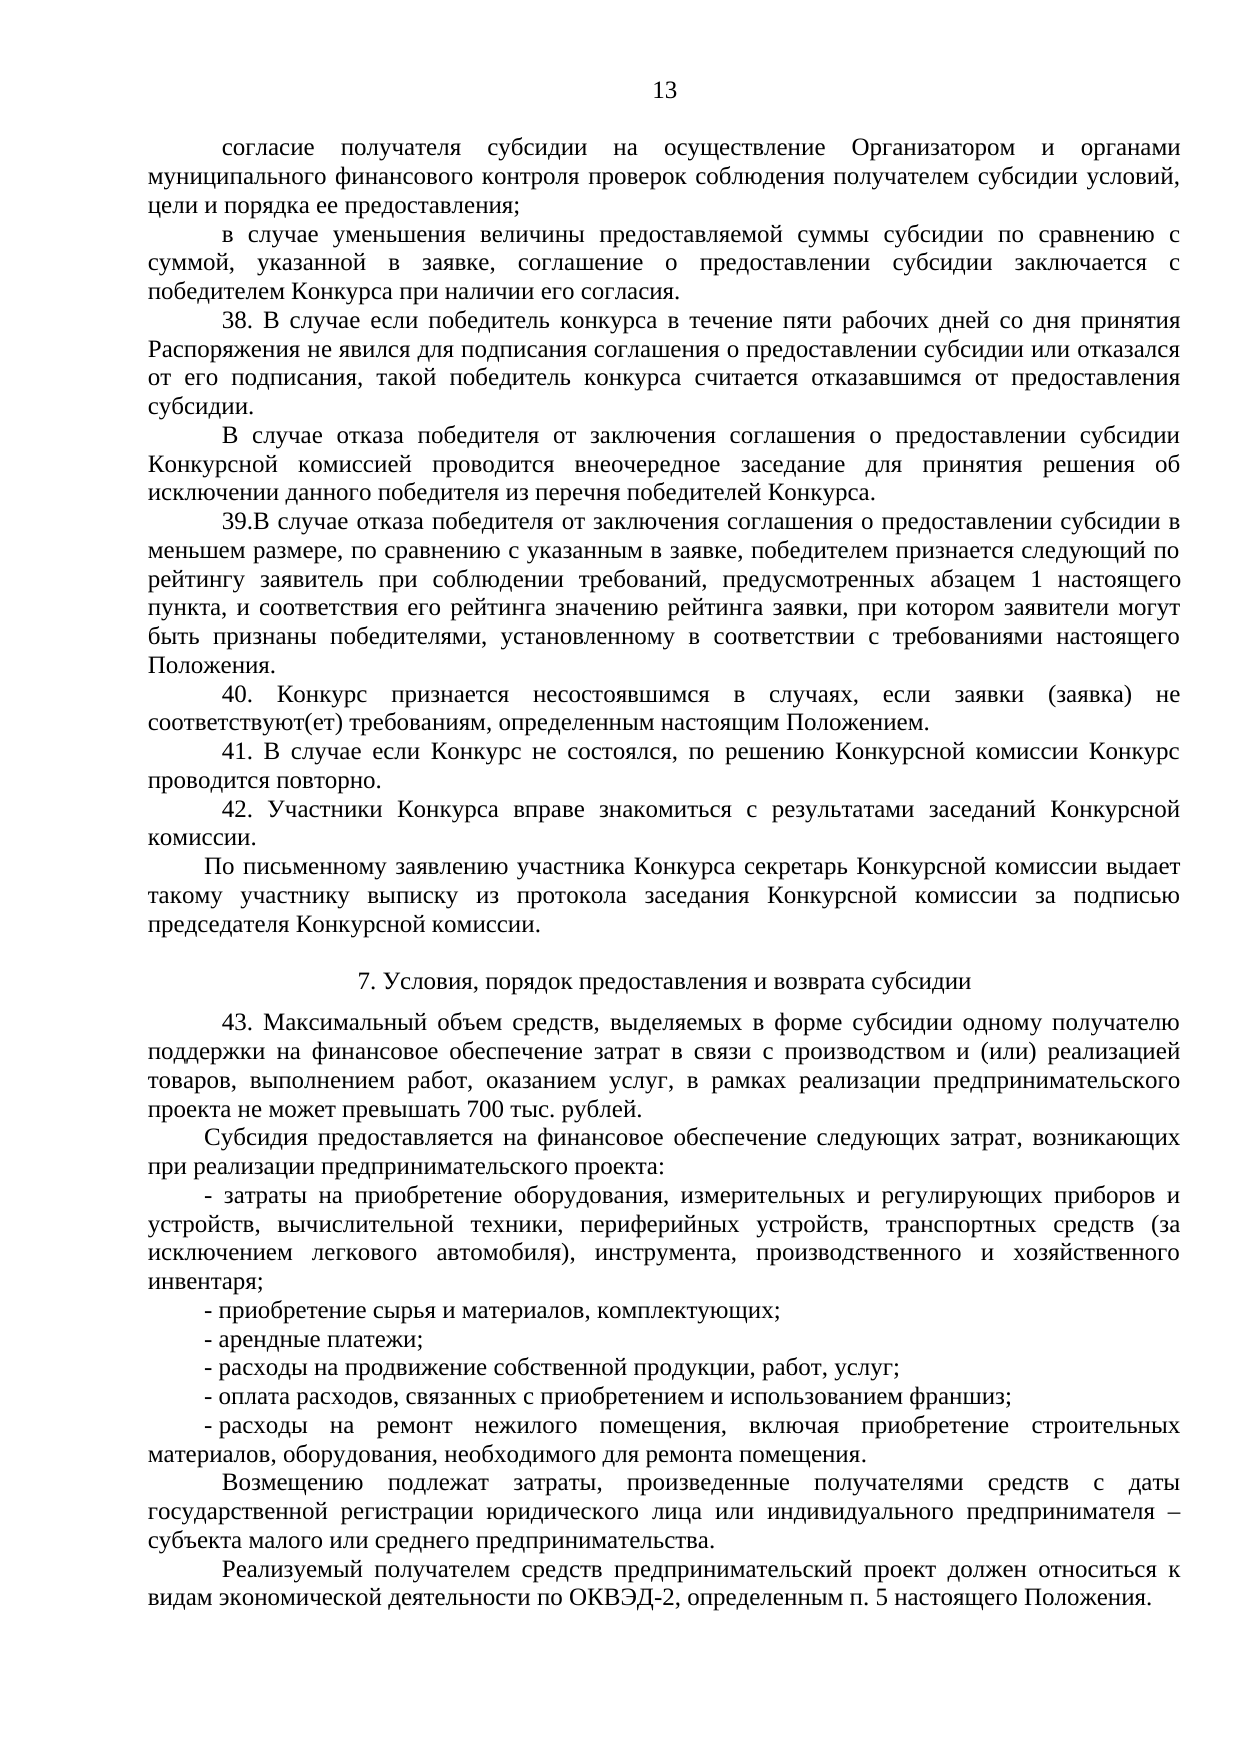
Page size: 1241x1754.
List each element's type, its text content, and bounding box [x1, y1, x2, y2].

text - расходы на ремонт нежилого помещения, включая приобретение строительных материалов, оборудования, необходимого для ремонта помещения. [148, 1410, 1181, 1467]
text - затраты на приобретение оборудования, измерительных и регулирующих приборов и устройств, вычислительной техники, периферийных устройств, транспортных средств (за исключением легкового автомобиля), инструмента, производственного и хозяйственного инвентаря; [148, 1180, 1181, 1295]
text Возмещению подлежат затраты, произведенные получателями средств с даты государственной регистрации юридического лица или индивидуального предпринимателя – субъекта малого или среднего предпринимательства. [148, 1467, 1181, 1554]
text Реализуемый получателем средств предпринимательский проект должен относиться к видам экономической деятельности по ОКВЭД-2, определенным п. 5 настоящего Положения. [148, 1554, 1181, 1611]
text Субсидия предоставляется на финансовое обеспечение следующих затрат, возникающих при реализации предпринимательского проекта: [148, 1122, 1181, 1180]
text 43. Максимальный объем средств, выделяемых в форме субсидии одному получателю поддержки на финансовое обеспечение затрат в связи с производством и (или) реализацией товаров, выполнением работ, оказанием услуг, в рамках реализации предпринимательского проекта не может превышать 700 тыс. рублей. [148, 1007, 1181, 1122]
text - оплата расходов, связанных с приобретением и использованием франшиз; [148, 1381, 1181, 1410]
text 40. Конкурс признается несостоявшимся в случаях, если заявки (заявка) не соответствуют(ет) требованиям, определенным настоящим Положением. [148, 679, 1181, 736]
text согласие получателя субсидии на осуществление Организатором и органами муниципального финансового контроля проверок соблюдения получателем субсидии условий, цели и порядка ее предоставления; [148, 132, 1181, 219]
text По письменному заявлению участника Конкурса секретарь Конкурсной комиссии выдает такому участнику выписку из протокола заседания Конкурсной комиссии за подписью председателя Конкурсной комиссии. [148, 851, 1181, 937]
text 38. В случае если победитель конкурса в течение пяти рабочих дней со дня принятия Распоряжения не явился для подписания соглашения о предоставлении субсидии или отказался от его подписания, такой победитель конкурса считается отказавшимся от предоставления субсидии. [148, 305, 1181, 420]
text 7. Условия, порядок предоставления и возврата субсидии [148, 966, 1181, 995]
text 39.В случае отказа победителя от заключения соглашения о предоставлении субсидии в меньшем размере, по сравнению с указанным в заявке, победителем признается следующий по рейтингу заявитель при соблюдении требований, предусмотренных абзацем 1 настоящего пункта, и соответствия его рейтинга значению рейтинга заявки, при котором заявители могут быть признаны победителями, установленному в соответствии с требованиями настоящего Положения. [148, 506, 1181, 679]
text в случае уменьшения величины предоставляемой суммы субсидии по сравнению с суммой, указанной в заявке, соглашение о предоставлении субсидии заключается с победителем Конкурса при наличии его согласия. [148, 219, 1181, 305]
text - арендные платежи; [148, 1324, 1181, 1352]
text В случае отказа победителя от заключения соглашения о предоставлении субсидии Конкурсной комиссией проводится внеочередное заседание для принятия решения об исключении данного победителя из перечня победителей Конкурса. [148, 420, 1181, 506]
text 42. Участники Конкурса вправе знакомиться с результатами заседаний Конкурсной комиссии. [148, 794, 1181, 851]
text 41. В случае если Конкурс не состоялся, по решению Конкурсной комиссии Конкурс проводится повторно. [148, 736, 1181, 794]
text - расходы на продвижение собственной продукции, работ, услуг; [148, 1352, 1181, 1381]
text - приобретение сырья и материалов, комплектующих; [148, 1295, 1181, 1324]
